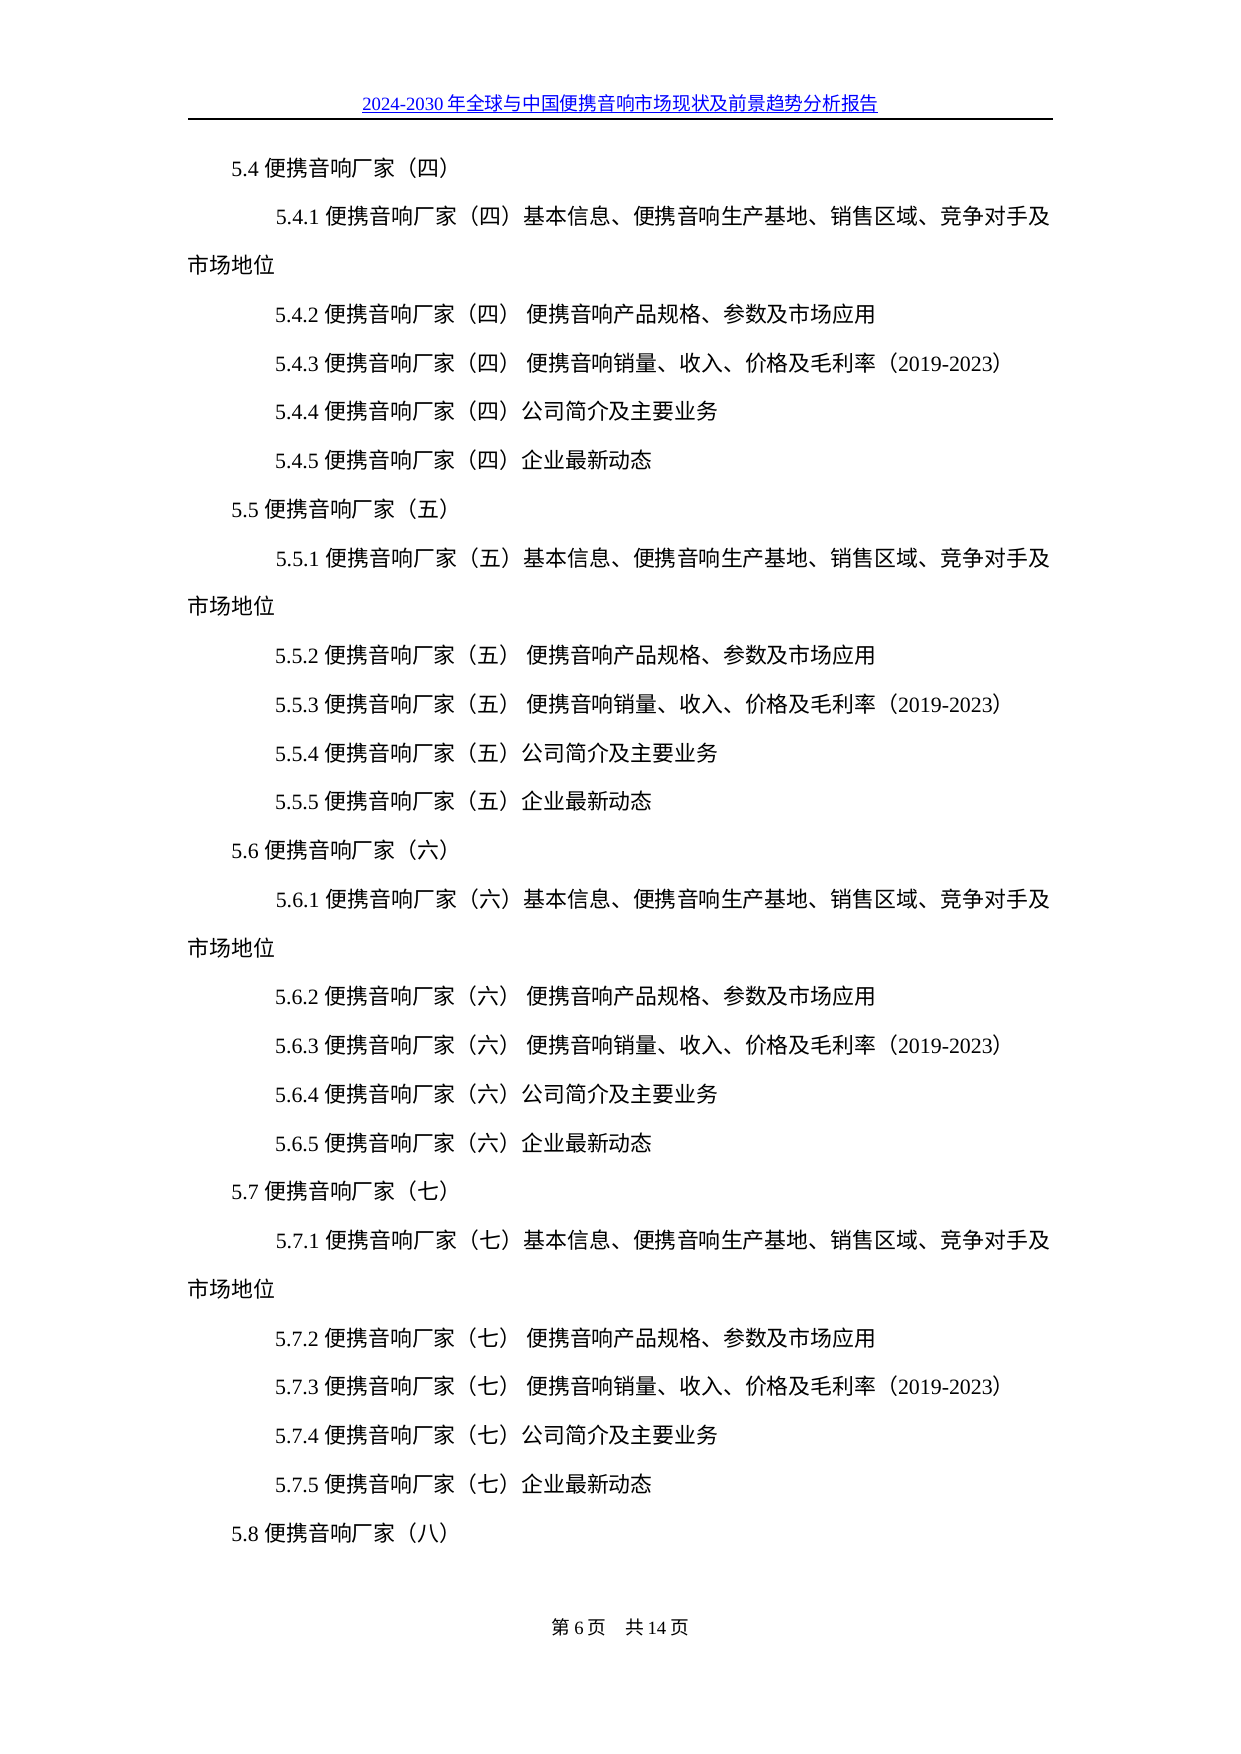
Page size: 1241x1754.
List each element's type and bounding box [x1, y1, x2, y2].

text [187, 150, 1053, 1548]
